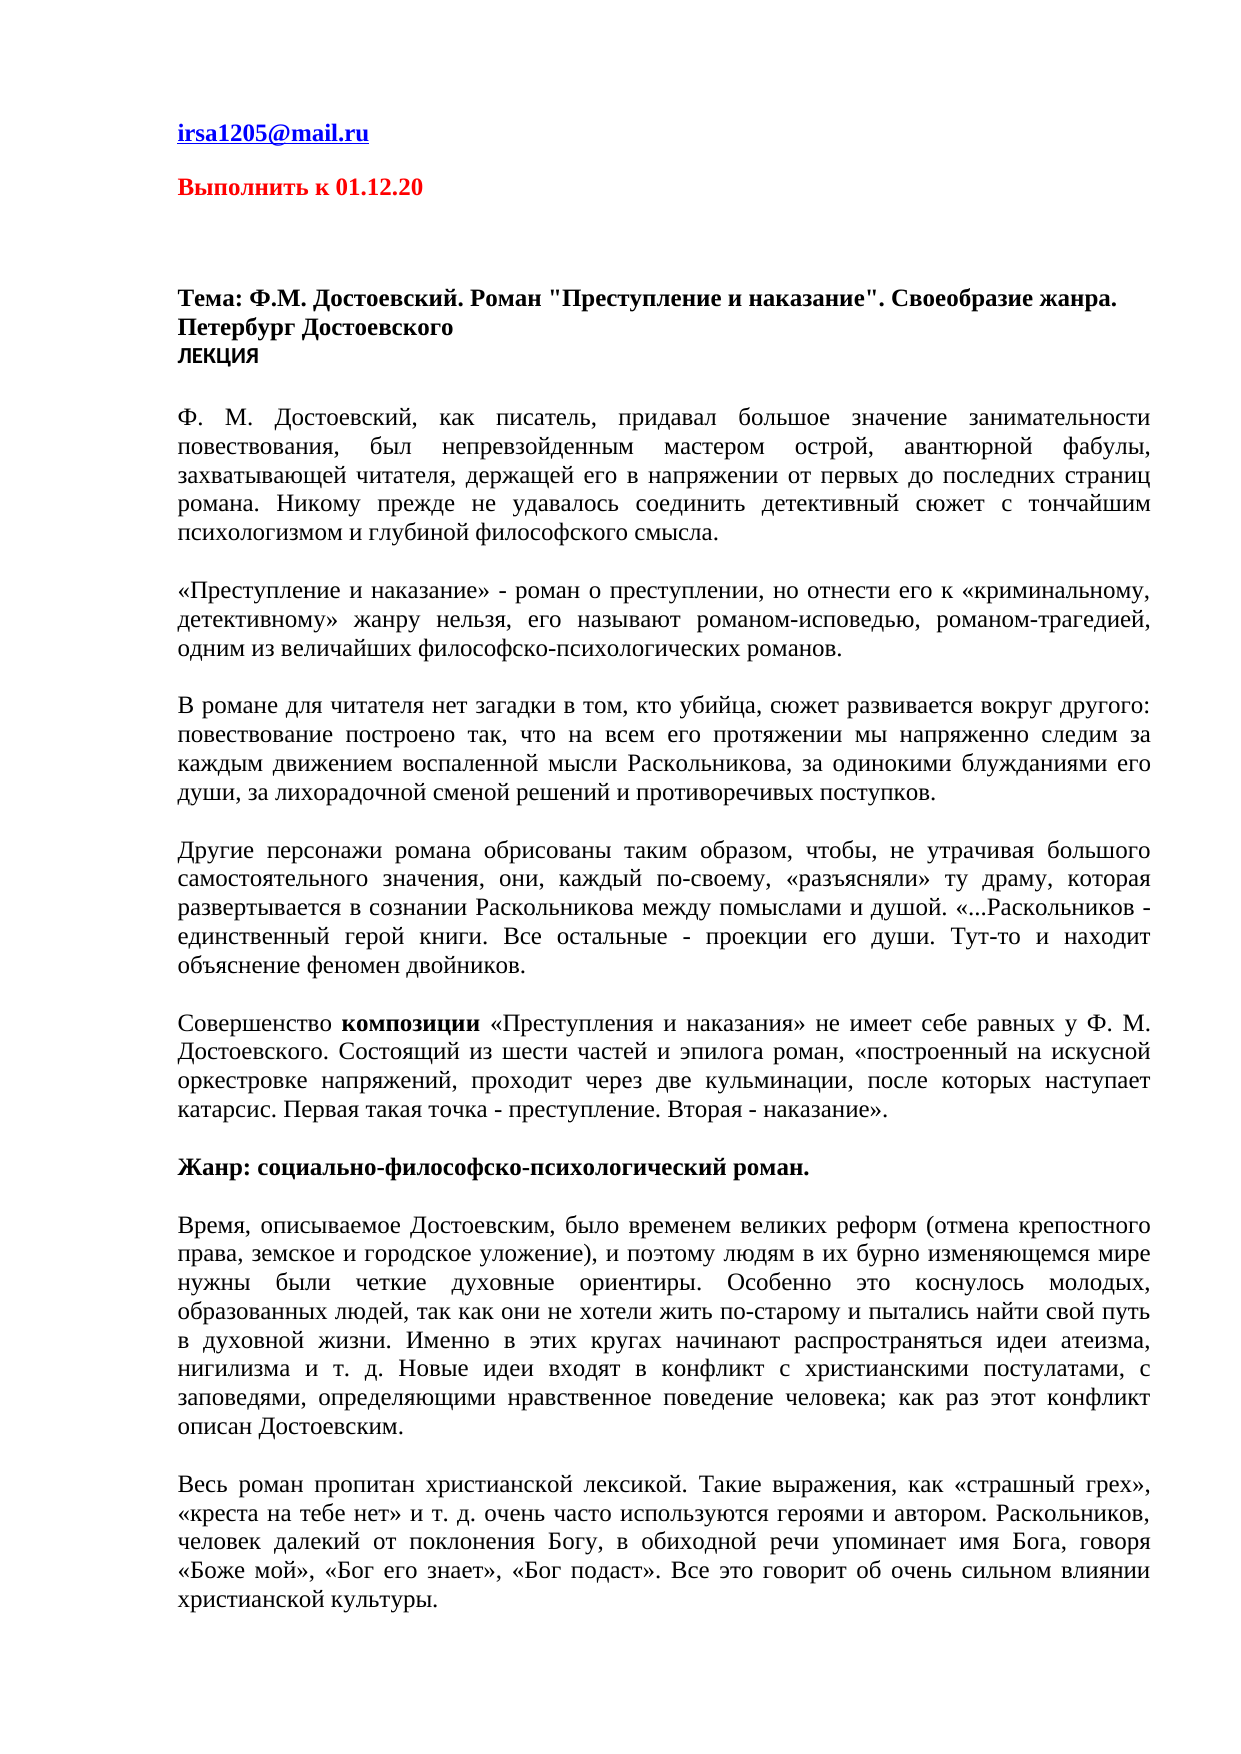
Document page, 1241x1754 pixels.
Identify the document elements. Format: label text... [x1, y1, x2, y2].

text ЛЕКЦИЯ [177, 341, 1152, 369]
text Выполнить к 01.12.20 [177, 172, 1152, 201]
text В романе для читателя нет загадки в том, кто убийца, сюжет развивается вокруг другого: повествование построено так, что на всем его протяжении мы напряженно следим за каждым движением воспаленной мысли Раскольникова, за одинокими блужданиями его души, за лихорадочной сменой решений и противоречивых поступков. [177, 691, 1152, 806]
text Весь роман пропитан христианской лексикой. Такие выражения, как «страшный грех», «креста на тебе нет» и т. д. очень часто используются героями и автором. Раскольников, человек далекий от поклонения Богу, в обиходной речи упоминает имя Бога, говоря «Боже мой», «Бог его знает», «Бог подаст». Все это говорит об очень сильном влиянии христианской культуры. [177, 1469, 1152, 1613]
text irsa1205@mail.ru [177, 118, 1152, 147]
text «Преступление и наказание» - роман о преступлении, но отнести его к «криминальному, детективному» жанру нельзя, его называют романом-исповедью, романом-трагедией, одним из величайших философско-психологических романов. [177, 575, 1152, 661]
text Жанр: социально-философско-психологический роман. [177, 1152, 1152, 1181]
text Совершенство композиции «Преступления и наказания» не имеет себе равных у Ф. М. Достоевского. Состоящий из шести частей и эпилога роман, «построенный на искусной оркестровке напряжений, проходит через две кульминации, после которых наступает катарсис. Первая такая точка - преступление. Вторая - наказание». [177, 1008, 1152, 1123]
text Время, описываемое Достоевским, было временем великих реформ (отмена крепостного права, земское и городское уложение), и поэтому людям в их бурно изменяющемся мире нужны были четкие духовные ориентиры. Особенно это коснулось молодых, образованных людей, так как они не хотели жить по-старому и пытались найти свой путь в духовной жизни. Именно в этих кругах начинают распространяться идеи атеизма, нигилизма и т. д. Новые идеи входят в конфликт с христианскими постулатами, с заповедями, определяющими нравственное поведение человека; как раз этот конфликт описан Достоевским. [177, 1210, 1152, 1440]
text Ф. М. Достоевский, как писатель, придавал большое значение занимательности повествования, был непревзойденным мастером острой, авантюрной фабулы, захватывающей читателя, держащей его в напряжении от первых до последних страниц романа. Никому прежде не удавалось соединить детективный сюжет с тончайшим психологизмом и глубиной философского смысла. [177, 402, 1152, 546]
text Тема: Ф.М. Достоевский. Роман "Преступление и наказание". Своеобразие жанра. Петербург Достоевского [177, 283, 1152, 341]
text Другие персонажи романа обрисованы таким образом, чтобы, не утрачивая большого самостоятельного значения, они, каждый по-своему, «разъясняли» ту драму, которая развертывается в сознании Раскольникова между помыслами и душой. «...Раскольников - единственный герой книги. Все остальные - проекции его души. Тут-то и находит объяснение феномен двойников. [177, 835, 1152, 978]
